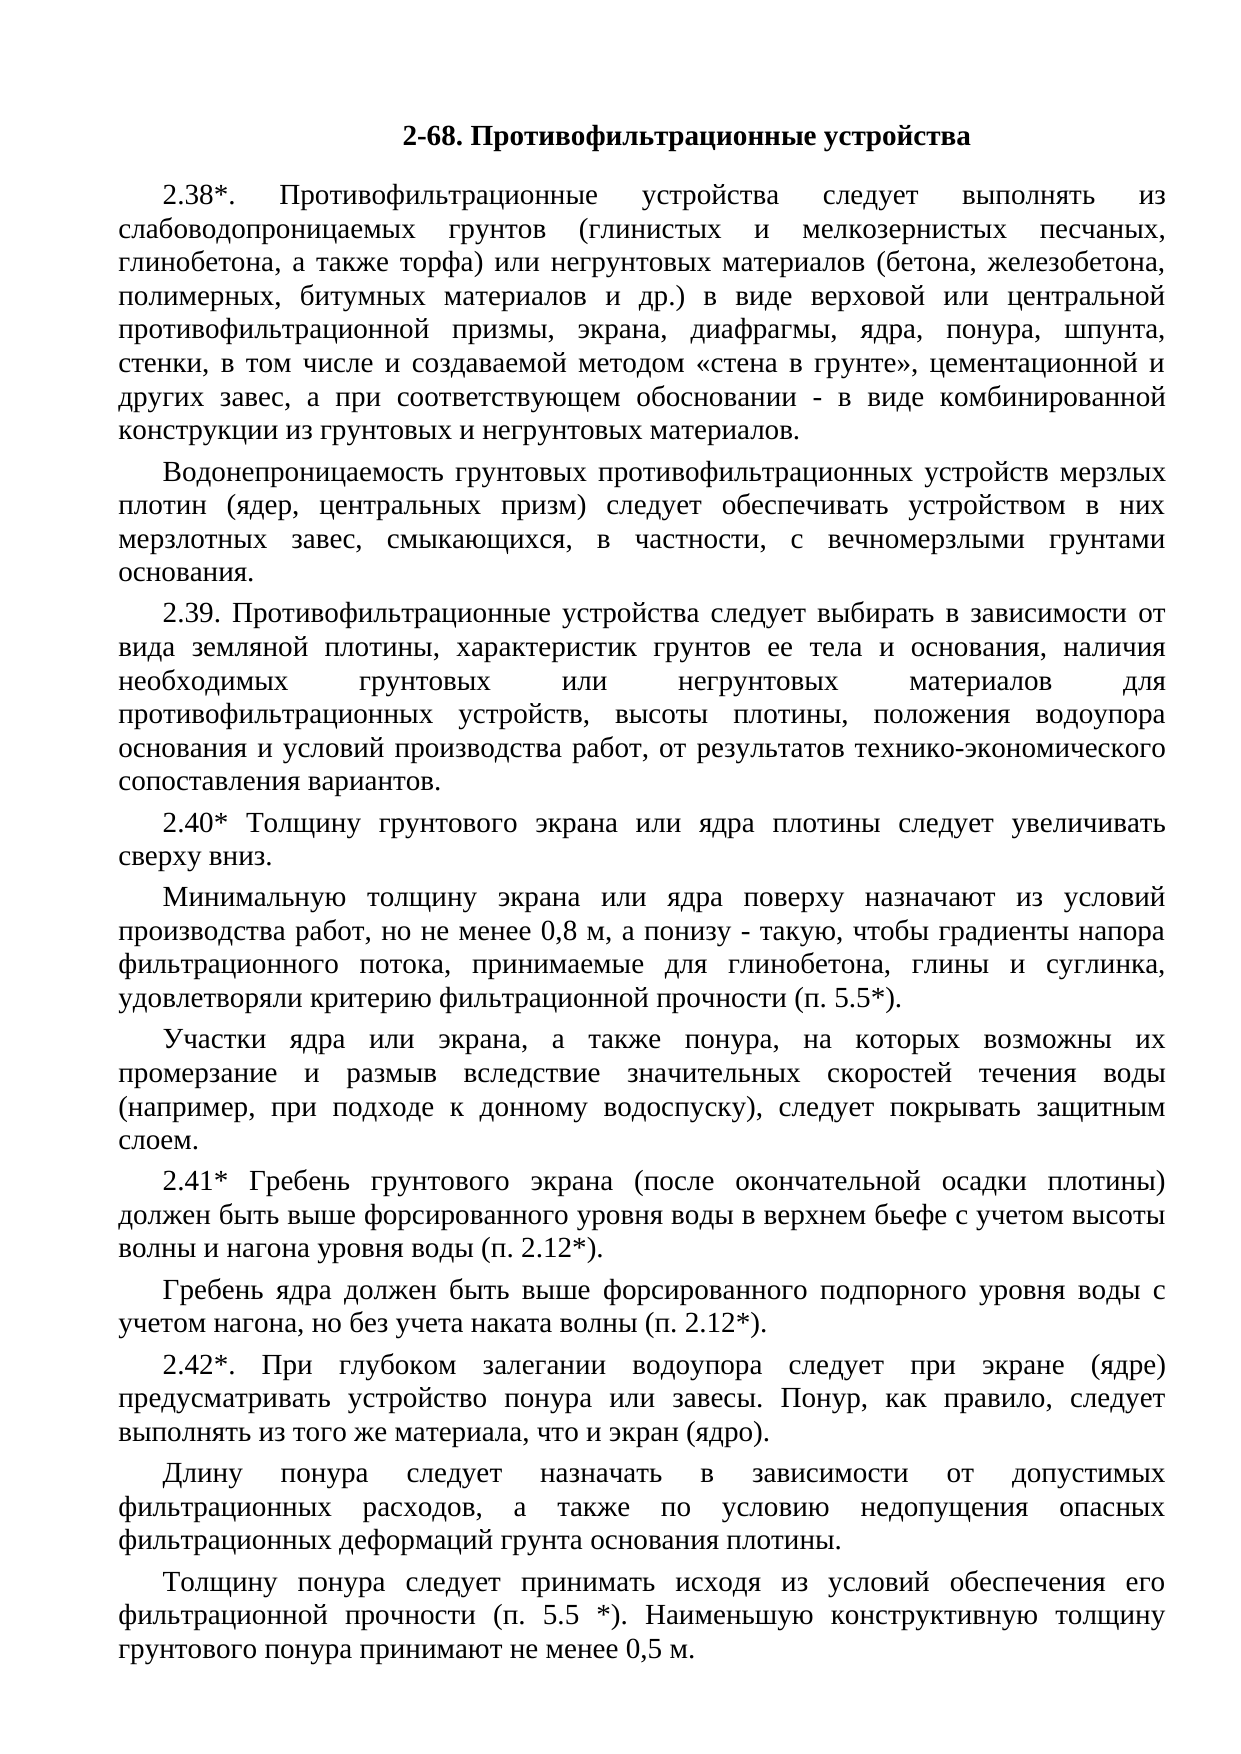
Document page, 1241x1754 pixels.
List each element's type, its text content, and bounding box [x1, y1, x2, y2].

text Водонепроницаемость грунтовых противофильтрационных устройств мерзлых плотин (ядер, центральных призм) следует обеспечивать устройством в них мерзлотных завес, смыкающихся, в частности, с вечномерзлыми грунтами основания. [118, 454, 1167, 588]
text Минимальную толщину экрана или ядра поверху назначают из условий производства работ, но не менее 0,8 м, а понизу - такую, чтобы градиенты напора фильтрационного потока, принимаемые для глинобетона, глины и суглинка, удовлетворяли критерию фильтрационной прочности (п. 5.5*). [118, 879, 1167, 1014]
text 2.38*. Противофильтрационные устройства следует выполнять из слабоводопроницаемых грунтов (глинистых и мелкозернистых песчаных, глинобетона, а также торфа) или негрунтовых материалов (бетона, железобетона, полимерных, битумных материалов и др.) в виде верховой или центральной противофильтрационной призмы, экрана, диафрагмы, ядра, понура, шпунта, стенки, в том числе и создаваемой методом «стена в грунте», цементационной и других завес, а при соответствующем обосновании - в виде комбинированной конструкции из грунтовых и негрунтовых материалов. [118, 177, 1167, 446]
text 2.40* Толщину грунтового экрана или ядра плотины следует увеличивать сверху вниз. [118, 805, 1167, 872]
text 2-68. Противофильтрационные устройства [133, 118, 1167, 152]
text 2.42*. При глубоком залегании водоупора следует при экране (ядре) предусматривать устройство понура или завесы. Понур, как правило, следует выполнять из того же материала, что и экран (ядро). [118, 1347, 1167, 1447]
text Гребень ядра должен быть выше форсированного подпорного уровня воды с учетом нагона, но без учета наката волны (п. 2.12*). [118, 1272, 1167, 1339]
text Толщину понура следует принимать исходя из условий обеспечения его фильтрационной прочности (п. 5.5 *). Наименьшую конструктивную толщину грунтового понура принимают не менее 0,5 м. [118, 1564, 1167, 1664]
text Участки ядра или экрана, а также понура, на которых возможны их промерзание и размыв вследствие значительных скоростей течения воды (например, при подходе к донному водоспуску), следует покрывать защитным слоем. [118, 1022, 1167, 1156]
text 2.41* Гребень грунтового экрана (после окончательной осадки плотины) должен быть выше форсированного уровня воды в верхнем бьефе с учетом высоты волны и нагона уровня воды (п. 2.12*). [118, 1163, 1167, 1264]
text 2.39. Противофильтрационные устройства следует выбирать в зависимости от вида земляной плотины, характеристик грунтов ее тела и основания, наличия необходимых грунтовых или негрунтовых материалов для противофильтрационных устройств, высоты плотины, положения водоупора основания и условий производства работ, от результатов технико-экономического сопоставления вариантов. [118, 596, 1167, 797]
text Длину понура следует назначать в зависимости от допустимых фильтрационных расходов, а также по условию недопущения опасных фильтрационных деформаций грунта основания плотины. [118, 1455, 1167, 1556]
